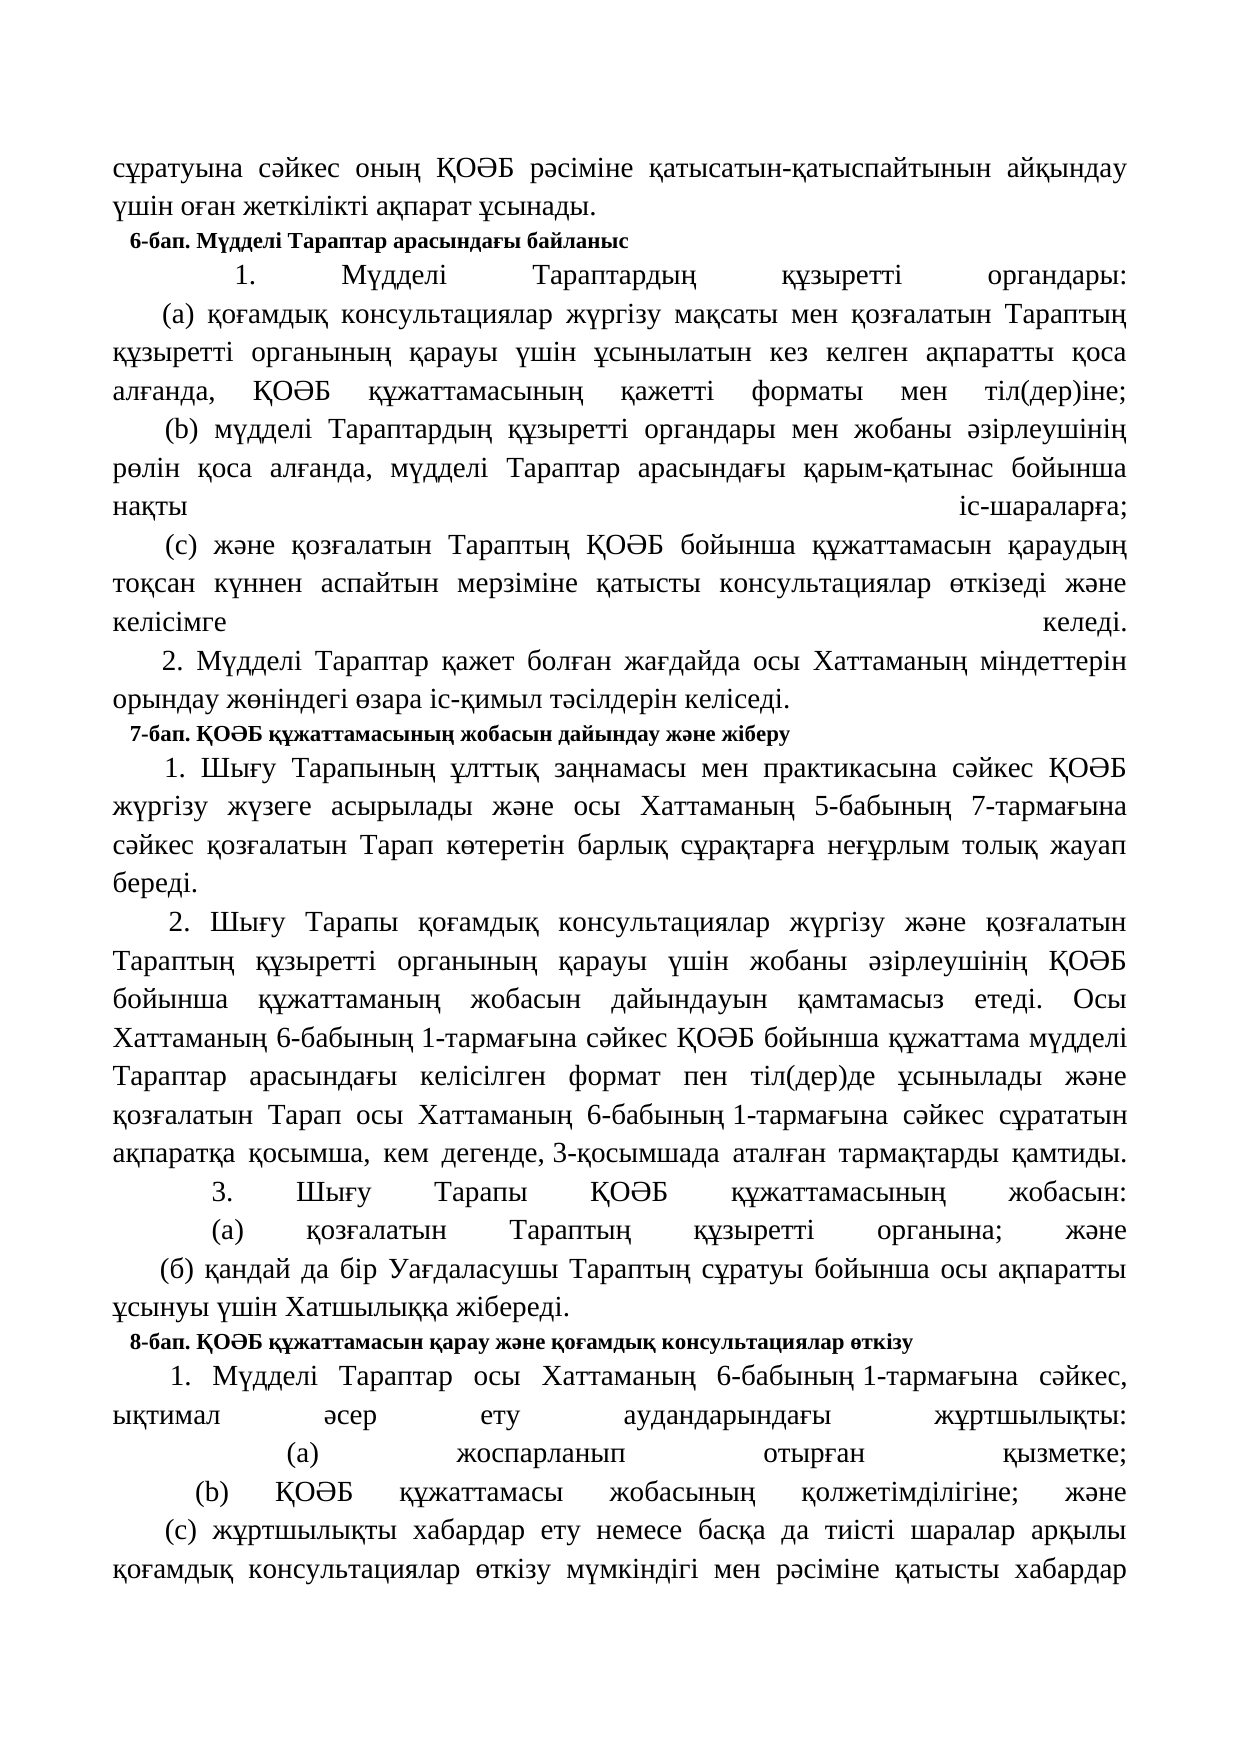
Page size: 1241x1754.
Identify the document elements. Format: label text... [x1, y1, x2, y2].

text 7-бап. ҚОӘБ құжаттамасының жобасын дайындау және жіберу [112, 720, 1128, 746]
text 8-бап. ҚОӘБ құжаттамасын қарау және қоғамдық консультациялар өткізу [112, 1328, 1128, 1354]
text 6-бап. Мүдделі Тараптар арасындағы байланыс [112, 227, 1128, 253]
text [112, 150, 1128, 222]
text 1. Мүдделі Тараптардың құзыретті органдары: (а) қоғамдық консультациялар жүргізу мақсаты мен қозғалатын Тараптың құзыретті органының қарауы үшін ұсынылатын кез келген ақпаратты қоса алғанда, ҚОӘБ құжаттамасының қажетті форматы мен тіл(дер)іне; (b) мүдделі Тараптардың құзыретті органдары мен жобаны әзірлеушінің рөлін қоса алғанда, мүдделі Тараптар арасындағы қарым-қатынас бойынша нақты іс-шараларға; (с) және қозғалатын Тараптың ҚОӘБ бойынша құжаттамасын қараудың тоқсан күннен аспайтын мерзіміне қатысты консультациялар өткізеді және келісімге келеді. 2. Мүдделі Тараптар қажет болған жағдайда осы Хаттаманың міндеттерін орындау жөніндегі өзара іс-қимыл тәсілдерін келіседі. [112, 257, 1128, 715]
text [112, 1358, 1128, 1584]
text 1. Шығу Тарапының ұлттық заңнамасы мен практикасына сәйкес ҚОӘБ жүргізу жүзеге асырылады және осы Хаттаманың 5-бабының 7-тармағына сәйкес қозғалатын Тарап көтеретін барлық сұрақтарға неғұрлым толық жауап береді. 2. Шығу Тарапы қоғамдық консультациялар жүргізу және қозғалатын Тараптың құзыретті органының қарауы үшін жобаны әзірлеушінің ҚОӘБ бойынша құжаттаманың жобасын дайындауын қамтамасыз етеді. Осы Хаттаманың 6-бабының 1-тармағына сәйкес ҚОӘБ бойынша құжаттама мүдделі Тараптар арасындағы келісілген формат пен тіл(дер)де ұсынылады және қозғалатын Тарап осы Хаттаманың 6-бабының 1-тармағына сәйкес сұрататын ақпаратқа қосымша, кем дегенде, 3-қосымшада аталған тармақтарды қамтиды. 3. Шығу Тарапы ҚОӘБ құжаттамасының жобасын: (а) қозғалатын Тараптың құзыретті органына; және (б) қандай да бір Уағдаласушы Тараптың сұратуы бойынша осы ақпаратты ұсынуы үшін Хатшылыққа жібереді. [112, 750, 1128, 1323]
